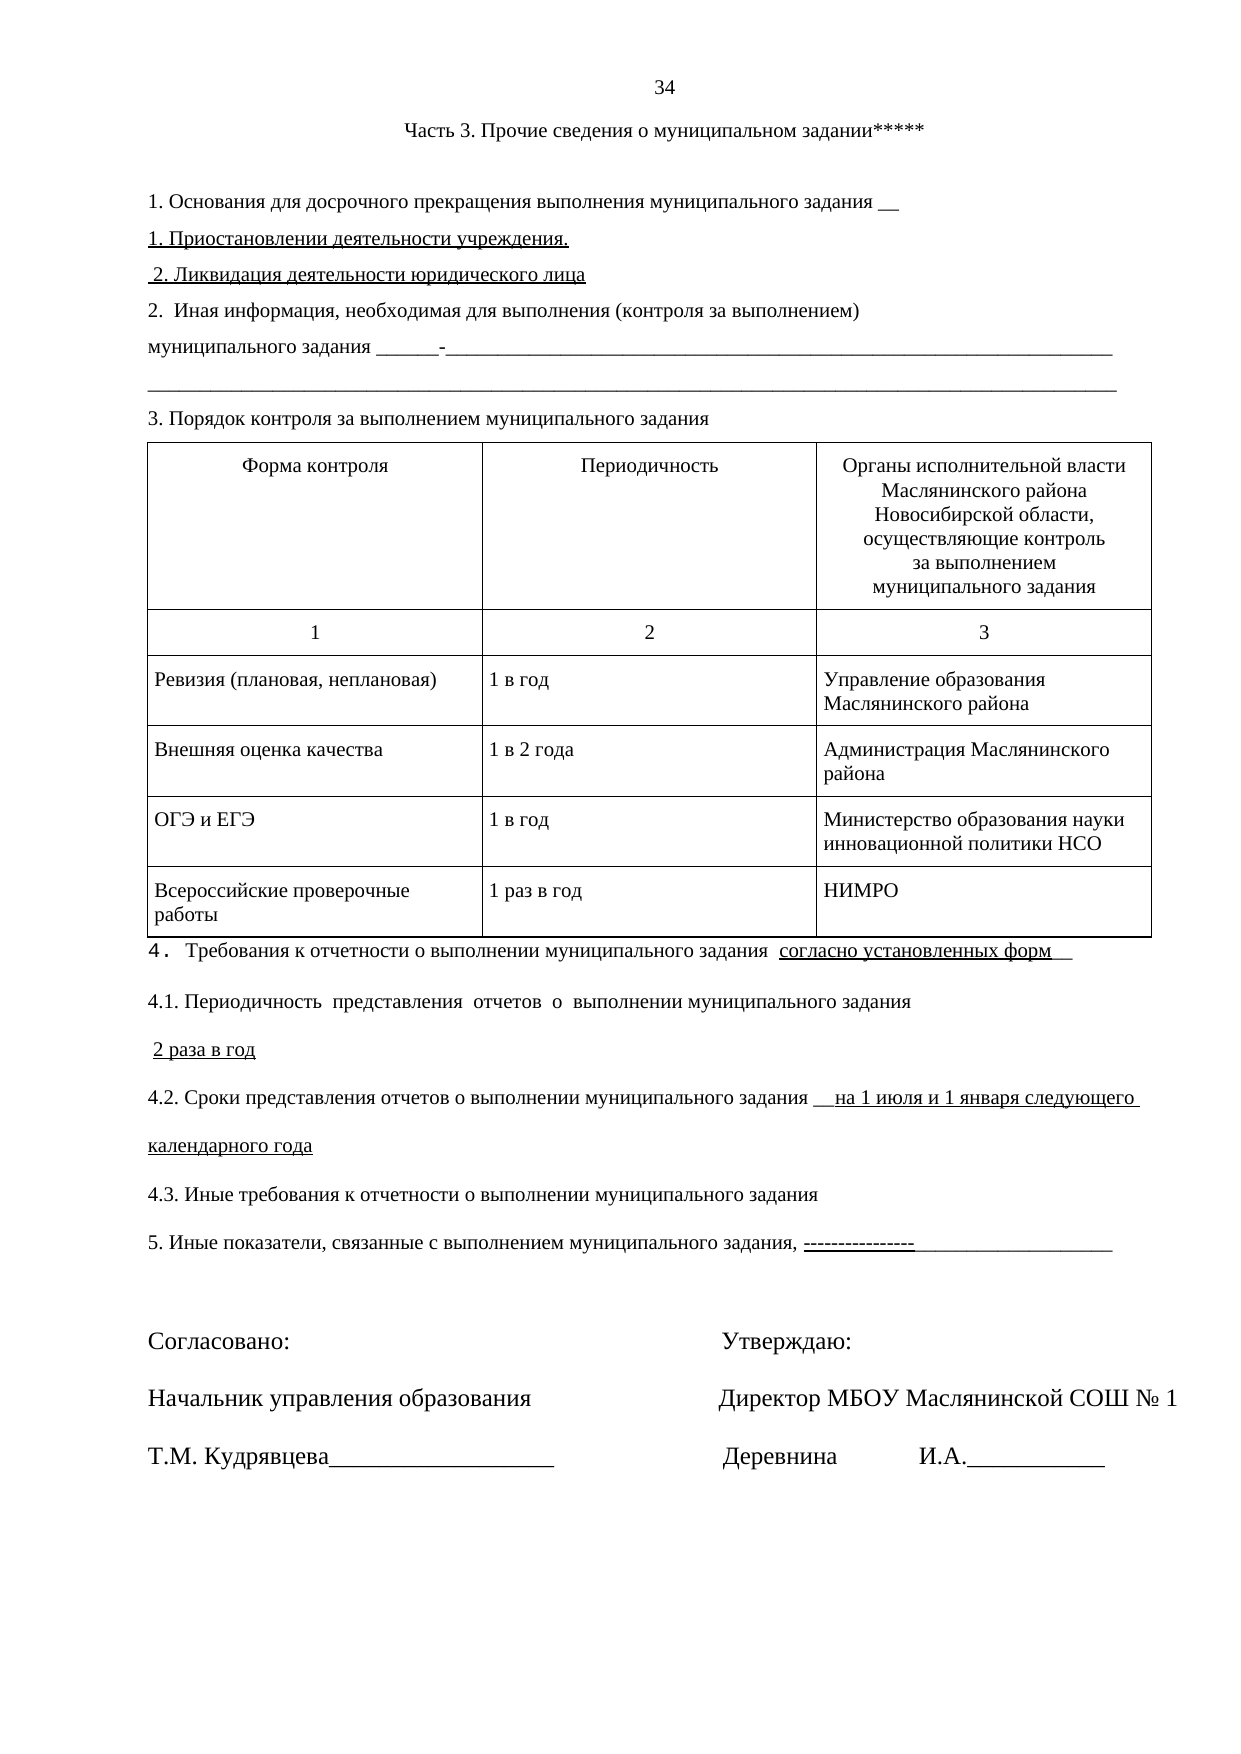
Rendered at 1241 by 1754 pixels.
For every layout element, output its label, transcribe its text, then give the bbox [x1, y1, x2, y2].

text 3. Порядок контроля за выполнением муниципального задания [148, 406, 1181, 430]
table_cell ОГЭ и ЕГЭ [148, 797, 482, 866]
table_cell 1 раз в год [483, 867, 816, 936]
text 5. Иные показатели, связанные с выполнением муниципального задания, ----------------___________________ [148, 1229, 1181, 1254]
table_cell Управление образования Маслянинского района [817, 656, 1151, 725]
text 2. Иная информация, необходимая для выполнения (контроля за выполнением) [148, 298, 1181, 322]
table_cell Ревизия (плановая, неплановая) [148, 656, 482, 725]
text муниципального задания ______-________________________________________________________________ [148, 334, 1181, 358]
text Начальник управления образования Директор МБОУ Маслянинской СОШ № 1 [148, 1383, 1181, 1412]
table_cell 3 [817, 610, 1151, 655]
text 4.1. Периодичность представления отчетов о выполнении муниципального задания [148, 989, 1181, 1013]
text Согласовано: Утверждаю: [148, 1326, 1181, 1354]
text Часть 3. Прочие сведения о муниципальном задании***** [148, 118, 1181, 142]
text 1. Основания для досрочного прекращения выполнения муниципального задания __ [148, 189, 1181, 213]
table_header Форма контроля [148, 443, 482, 608]
text 2 раза в год [148, 1037, 1181, 1061]
table_header Органы исполнительной власти Маслянинского района Новосибирской области, осуществляющие контроль за выполнением муниципального задания [817, 443, 1151, 608]
table_cell 1 [148, 610, 482, 655]
table_header Периодичность [483, 443, 816, 608]
text 4. Требования к отчетности о выполнении муниципального задания согласно установленных форм__ [148, 937, 1181, 963]
table_cell Всероссийские проверочные работы [148, 867, 482, 936]
text 1. Приостановлении деятельности учреждения. [148, 226, 1181, 249]
text 2. Ликвидация деятельности юридического лица [148, 262, 1181, 286]
text 4.3. Иные требования к отчетности о выполнении муниципального задания [148, 1181, 1181, 1206]
table_cell Министерство образования науки инновационной политики НСО [817, 797, 1151, 866]
text _____________________________________________________________________________________________ [148, 370, 1181, 394]
text 4.2. Сроки представления отчетов о выполнении муниципального задания __на 1 июля и 1 января следующего календарного года [148, 1085, 1181, 1157]
table_cell 1 в год [483, 656, 816, 725]
table_cell 1 в год [483, 797, 816, 866]
table_cell Внешняя оценка качества [148, 726, 482, 796]
text Т.М. Кудрявцева__________________ Деревнина И.А.___________ [148, 1441, 1181, 1469]
table_cell Администрация Маслянинского района [817, 726, 1151, 796]
table_cell НИМРО [817, 867, 1151, 936]
table_cell 1 в 2 года [483, 726, 816, 796]
table_cell 2 [483, 610, 816, 655]
